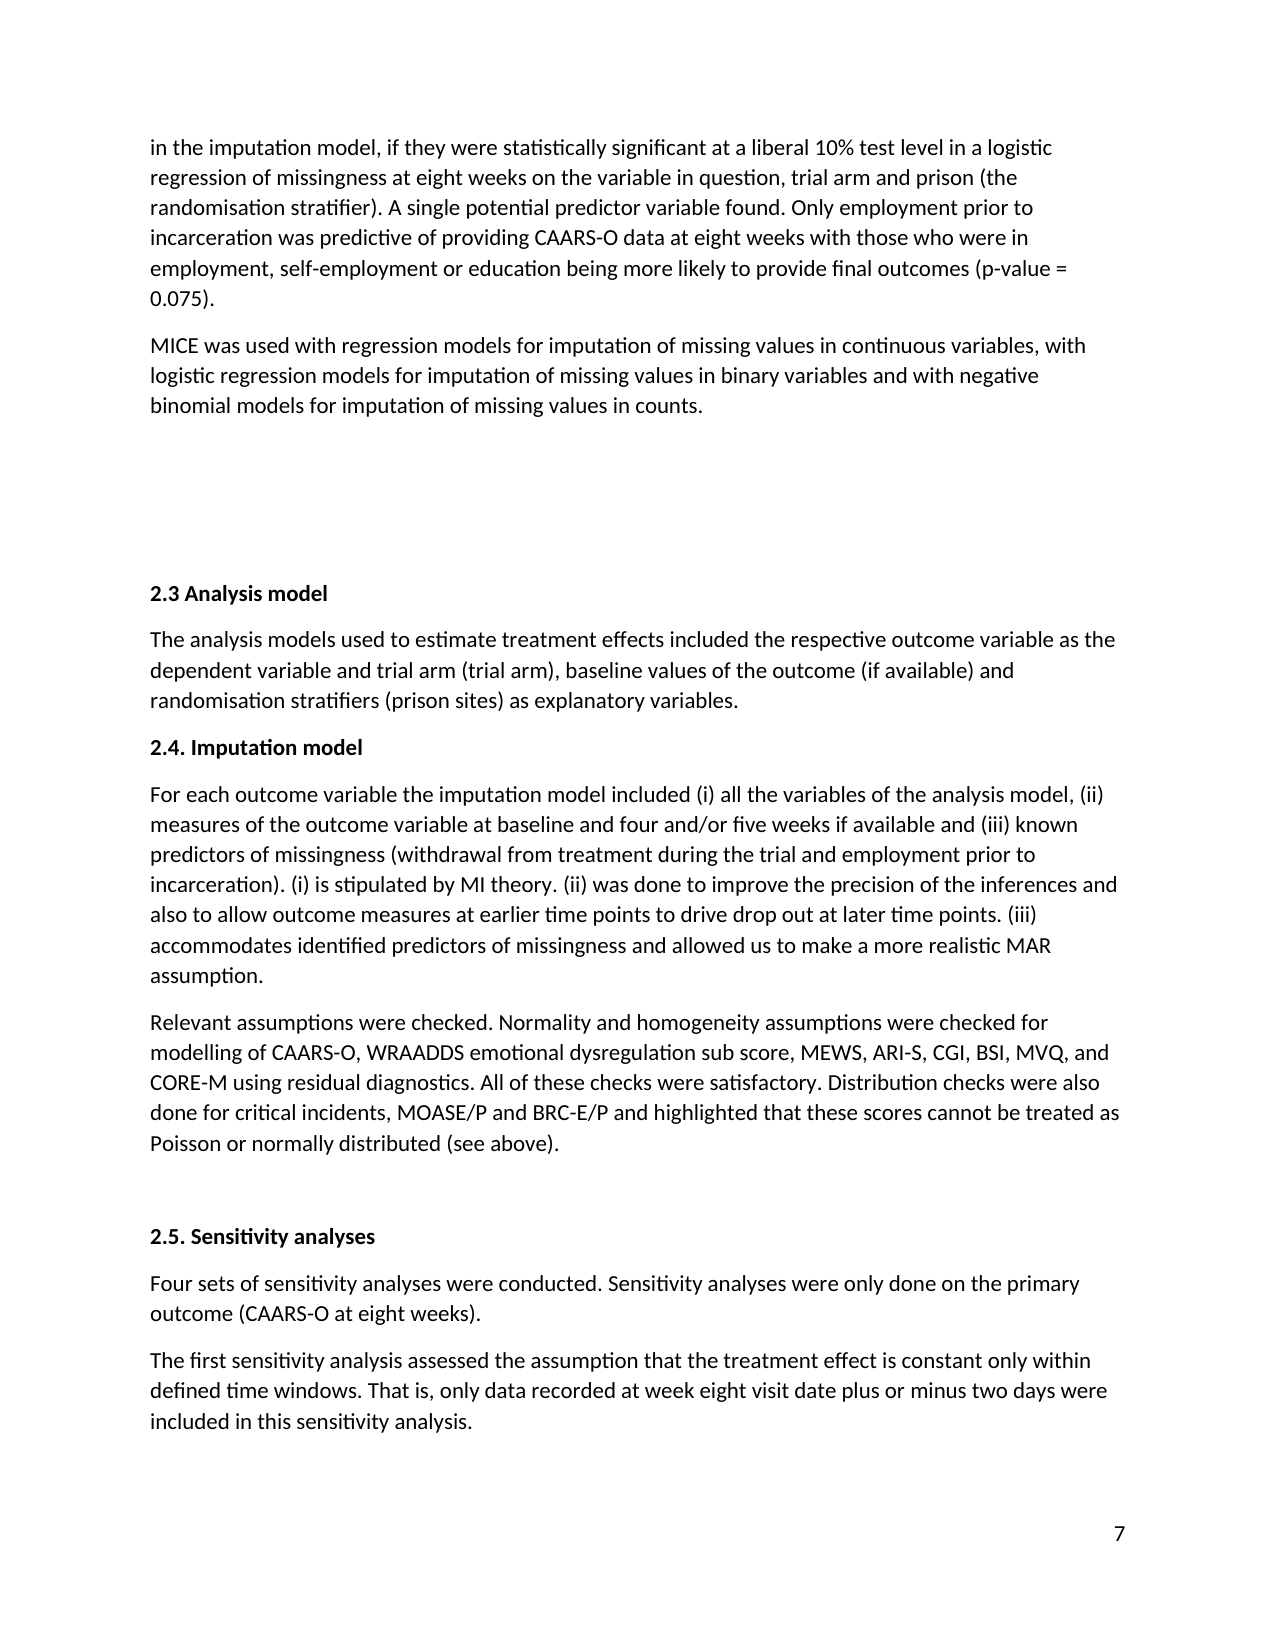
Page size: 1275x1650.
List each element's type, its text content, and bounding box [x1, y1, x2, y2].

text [150, 133, 1125, 312]
text The analysis models used to estimate treatment effects included the respective outcome variable as the dependent variable and trial arm (trial arm), baseline values of the outcome (if available) and randomisation stratifiers (prison sites) as explanatory variables. [150, 626, 1125, 714]
text Four sets of sensitivity analyses were conducted. Sensitivity analyses were only done on the primary outcome (CAARS-O at eight weeks). [150, 1269, 1125, 1328]
text Relevant assumptions were checked. Normality and homogeneity assumptions were checked for modelling of CAARS-O, WRAADDS emotional dysregulation sub score, MEWS, ARI-S, CGI, BSI, MVQ, and CORE-M using residual diagnostics. All of these checks were satisfactory. Distribution checks were also done for critical incidents, MOASE/P and BRC-E/P and highlighted that these scores cannot be treated as Poisson or normally distributed (see above). [150, 1008, 1125, 1157]
text 2.3 Analysis model [150, 579, 1125, 607]
text For each outcome variable the imputation model included (i) all the variables of the analysis model, (ii) measures of the outcome variable at baseline and four and/or five weeks if available and (iii) known predictors of missingness (withdrawal from treatment during the trial and employment prior to incarceration). (i) is stipulated by MI theory. (ii) was done to improve the precision of the inferences and also to allow outcome measures at earlier time points to drive drop out at later time points. (iii) accommodates identified predictors of missingness and allowed us to make a more realistic MAR assumption. [150, 780, 1125, 989]
text 2.5. Sensitivity analyses [150, 1222, 1125, 1251]
text MICE was used with regression models for imputation of missing values in continuous variables, with logistic regression models for imputation of missing values in binary variables and with negative binomial models for imputation of missing values in counts. [150, 331, 1125, 419]
text 2.4. Imputation model [150, 733, 1125, 761]
text The first sensitivity analysis assessed the assumption that the treatment effect is constant only within defined time windows. That is, only data recorded at week eight visit date plus or minus two days were included in this sensitivity analysis. [150, 1346, 1125, 1435]
